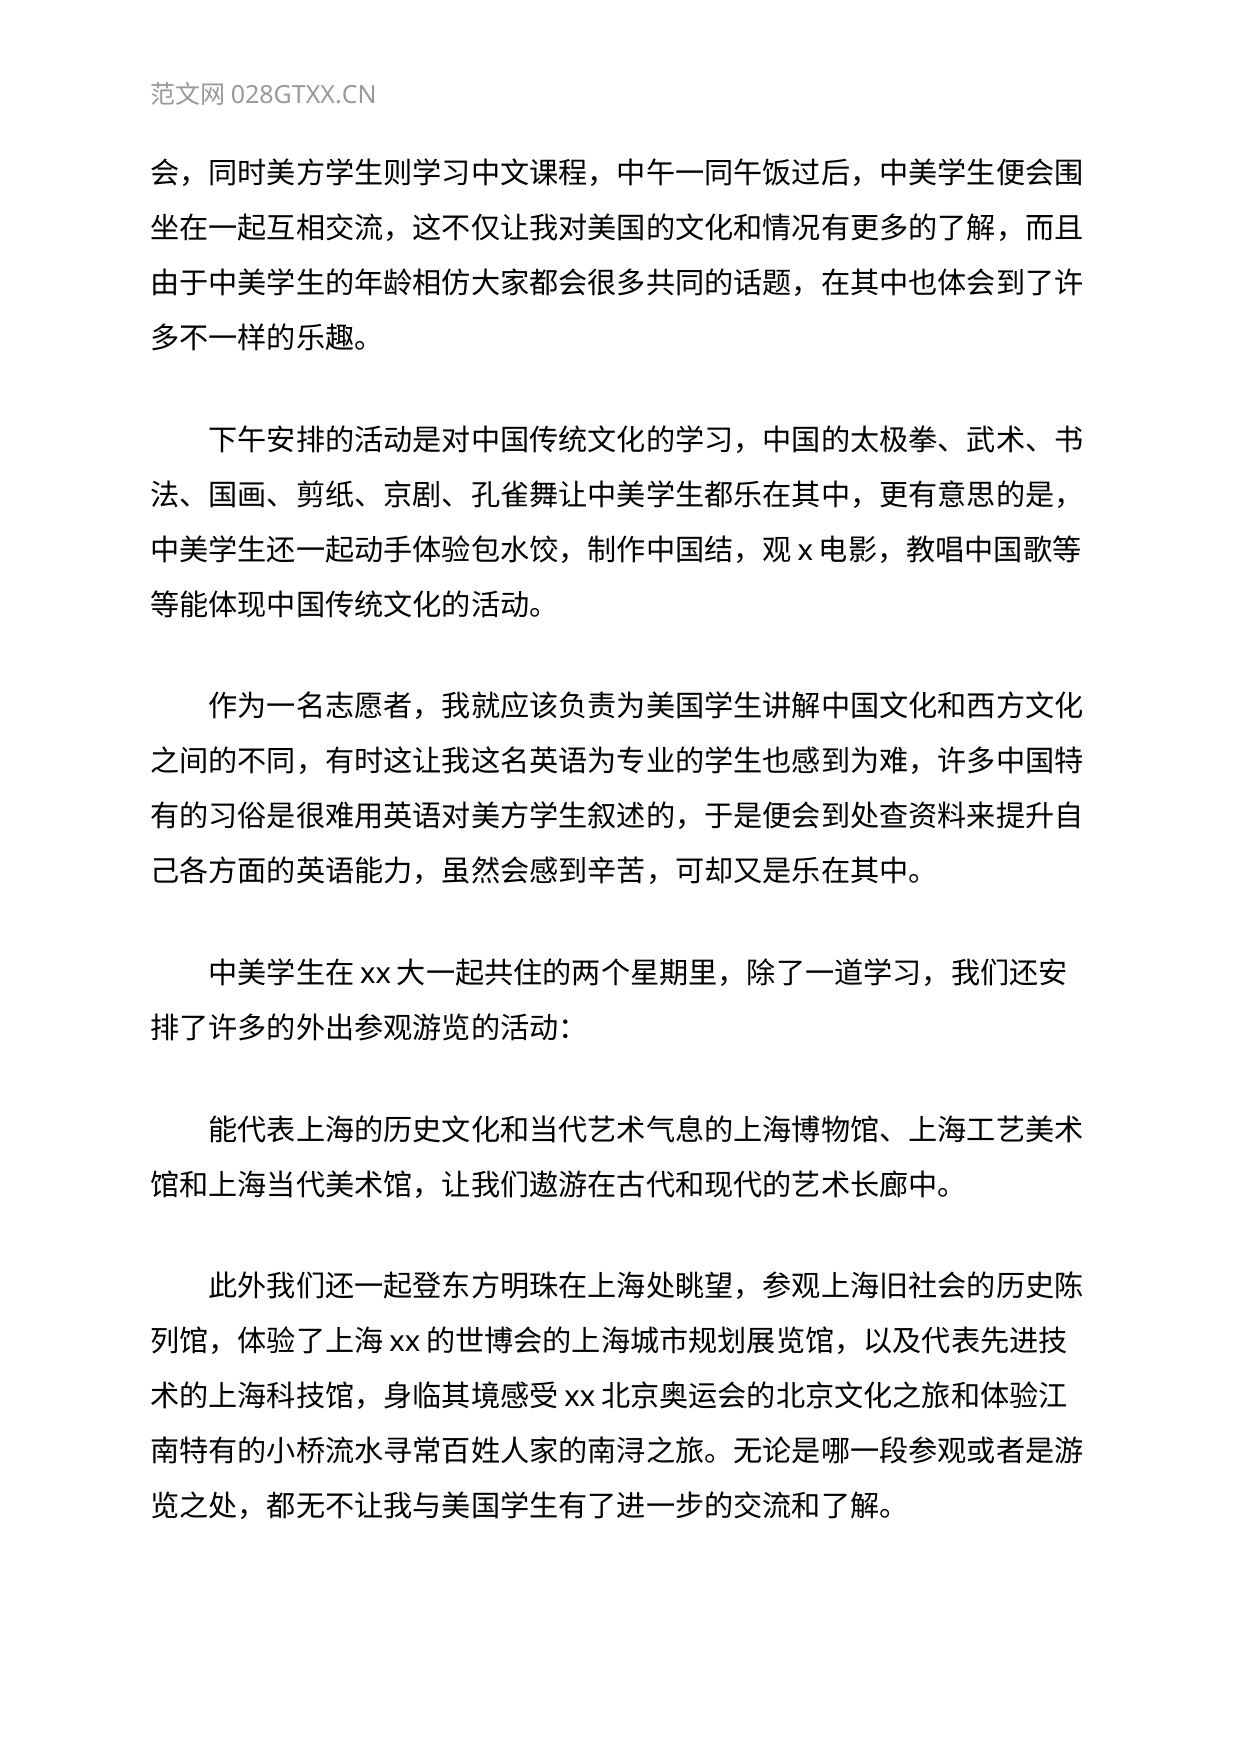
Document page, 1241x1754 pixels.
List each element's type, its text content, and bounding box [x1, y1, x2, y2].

text 能代表上海的历史文化和当代艺术气息的上海博物馆、上海工艺美术馆和上海当代美术馆，让我们遨游在古代和现代的艺术长廊中。 [150, 1106, 1090, 1203]
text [150, 150, 1090, 357]
text 此外我们还一起登东方明珠在上海处眺望，参观上海旧社会的历史陈列馆，体验了上海xx的世博会的上海城市规划展览馆，以及代表先进技术的上海科技馆，身临其境感受xx北京奥运会的北京文化之旅和体验江南特有的小桥流水寻常百姓人家的南浔之旅。无论是哪一段参观或者是游览之处，都无不让我与美国学生有了进一步的交流和了解。 [150, 1263, 1090, 1525]
text 作为一名志愿者，我就应该负责为美国学生讲解中国文化和西方文化之间的不同，有时这让我这名英语为专业的学生也感到为难，许多中国特有的习俗是很难用英语对美方学生叙述的，于是便会到处查资料来提升自己各方面的英语能力，虽然会感到辛苦，可却又是乐在其中。 [150, 683, 1090, 890]
text 下午安排的活动是对中国传统文化的学习，中国的太极拳、武术、书法、国画、剪纸、京剧、孔雀舞让中美学生都乐在其中，更有意思的是，中美学生还一起动手体验包水饺，制作中国结，观x电影，教唱中国歌等等能体现中国传统文化的活动。 [150, 416, 1090, 623]
text 中美学生在xx大一起共住的两个星期里，除了一道学习，我们还安排了许多的外出参观游览的活动： [150, 949, 1090, 1047]
